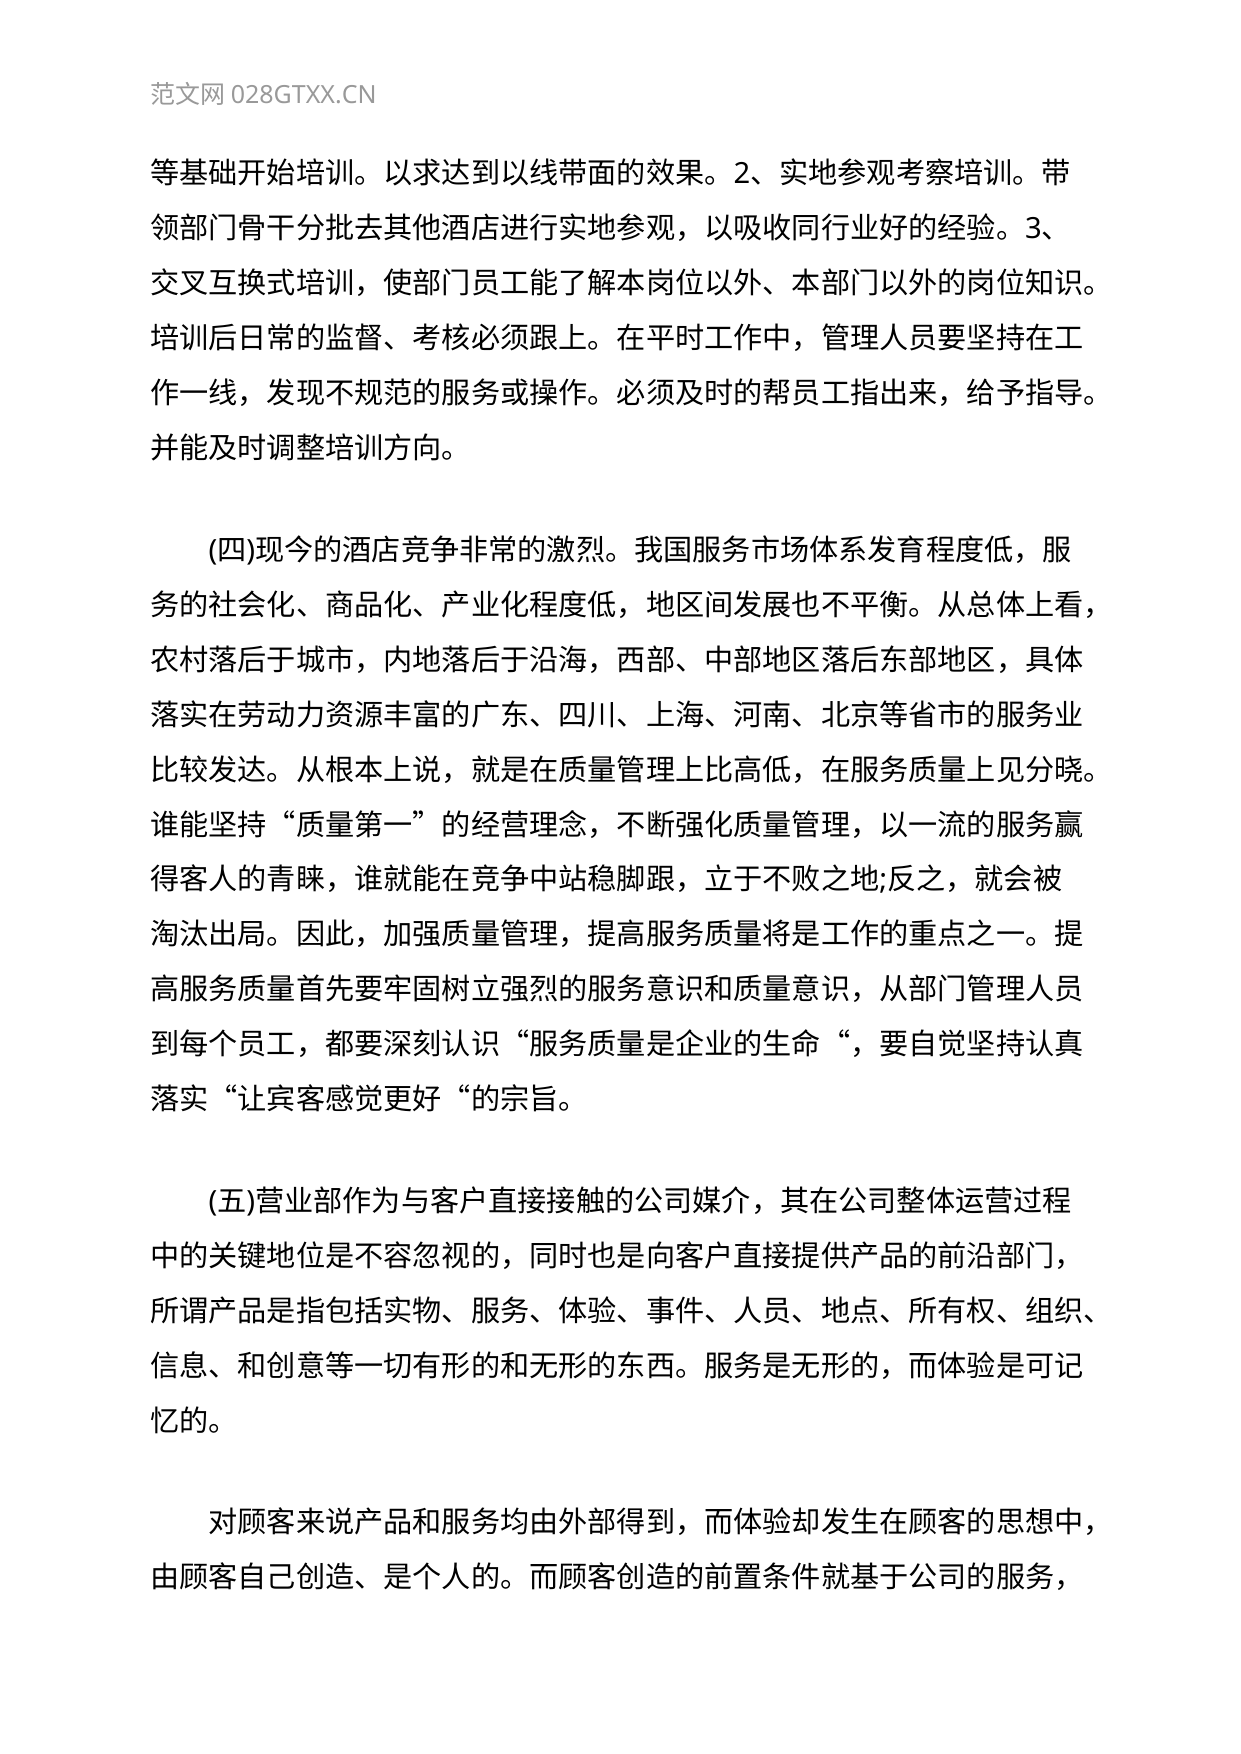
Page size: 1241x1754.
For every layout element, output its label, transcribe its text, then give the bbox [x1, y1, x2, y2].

text (五)营业部作为与客户直接接触的公司媒介，其在公司整体运营过程中的关键地位是不容忽视的，同时也是向客户直接提供产品的前沿部门，所谓产品是指包括实物、服务、体验、事件、人员、地点、所有权、组织、信息、和创意等一切有形的和无形的东西。服务是无形的，而体验是可记忆的。 [150, 1177, 1090, 1439]
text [150, 150, 1090, 467]
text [150, 1499, 1090, 1596]
text (四)现今的酒店竞争非常的激烈。我国服务市场体系发育程度低，服务的社会化、商品化、产业化程度低，地区间发展也不平衡。从总体上看，农村落后于城市，内地落后于沿海，西部、中部地区落后东部地区，具体落实在劳动力资源丰富的广东、四川、上海、河南、北京等省市的服务业比较发达。从根本上说，就是在质量管理上比高低，在服务质量上见分晓。谁能坚持“质量第一”的经营理念，不断强化质量管理，以一流的服务赢得客人的青睐，谁就能在竞争中站稳脚跟，立于不败之地;反之，就会被淘汰出局。因此，加强质量管理，提高服务质量将是工作的重点之一。提高服务质量首先要牢固树立强烈的服务意识和质量意识，从部门管理人员到每个员工，都要深刻认识“服务质量是企业的生命“，要自觉坚持认真落实“让宾客感觉更好“的宗旨。 [150, 526, 1090, 1118]
